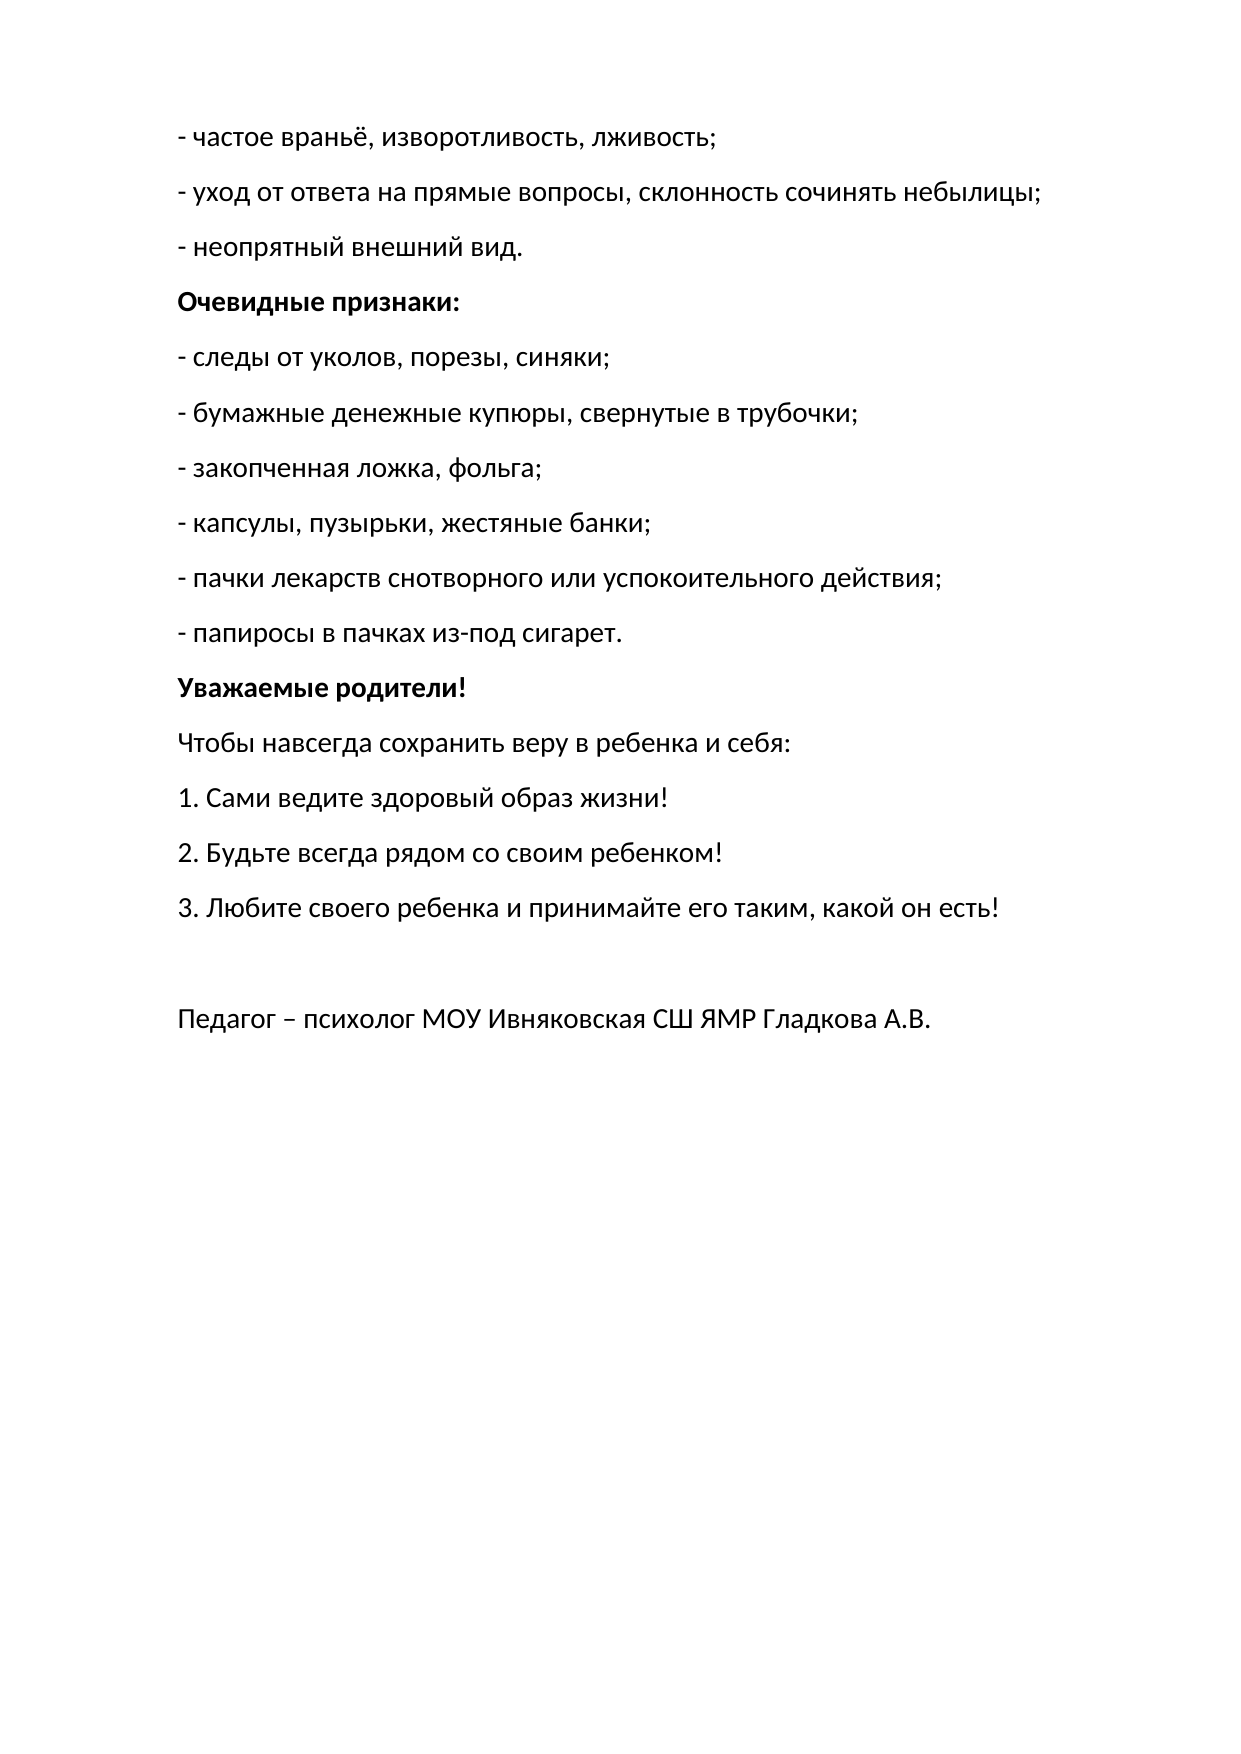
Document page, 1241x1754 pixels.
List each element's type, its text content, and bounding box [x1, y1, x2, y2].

text Чтобы навсегда сохранить веру в ребенка и себя: [177, 724, 1152, 760]
text - закопченная ложка, фольга; [177, 449, 1152, 484]
text - папиросы в пачках из-под сигарет. [177, 614, 1152, 650]
text Педагог – психолог МОУ Ивняковская СШ ЯМР Гладкова А.В. [177, 1000, 1152, 1035]
text 1. Сами ведите здоровый образ жизни! [177, 779, 1152, 815]
text Уважаемые родители! [177, 669, 1152, 705]
text - частое враньё, изворотливость, лживость; [177, 118, 1152, 154]
text 2. Будьте всегда рядом со своим ребенком! [177, 834, 1152, 870]
text - уход от ответа на прямые вопросы, склонность сочинять небылицы; [177, 173, 1152, 209]
text - пачки лекарств снотворного или успокоительного действия; [177, 559, 1152, 594]
text - следы от уколов, порезы, синяки; [177, 338, 1152, 374]
text - бумажные денежные купюры, свернутые в трубочки; [177, 394, 1152, 429]
text 3. Любите своего ребенка и принимайте его таким, какой он есть! [177, 889, 1152, 925]
text - неопрятный внешний вид. [177, 228, 1152, 264]
text - капсулы, пузырьки, жестяные банки; [177, 504, 1152, 539]
text Очевидные признаки: [177, 283, 1152, 319]
